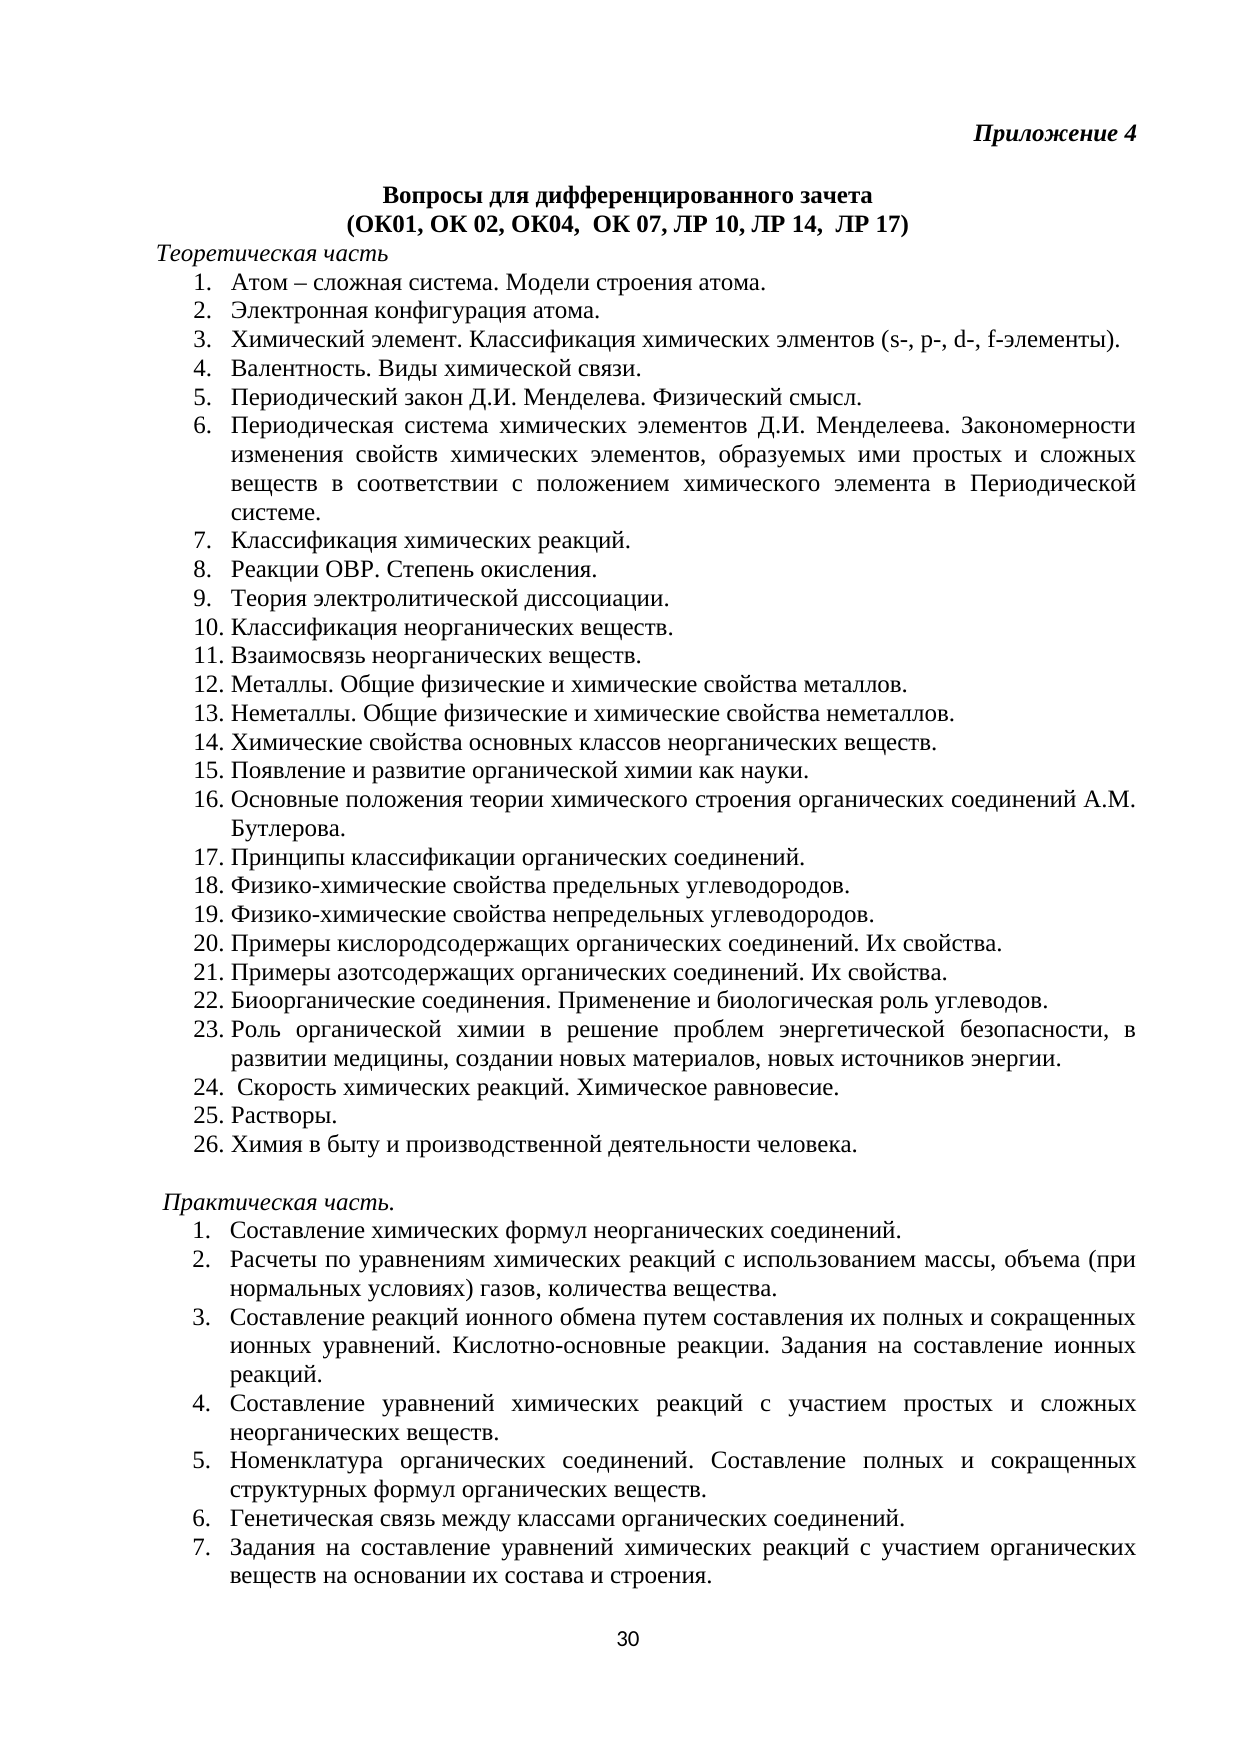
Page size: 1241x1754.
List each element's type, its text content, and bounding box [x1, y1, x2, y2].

list Классификация химических реакций. [193, 525, 1137, 554]
list Валентность. Виды химической связи. [193, 353, 1137, 382]
list Теория электролитической диссоциации. [193, 583, 1137, 612]
list Составление уравнений химических реакций с участием простых и сложных неорганических веществ. [192, 1388, 1137, 1445]
list Составление химических формул неорганических соединений. [192, 1215, 1137, 1244]
list Биоорганические соединения. Применение и биологическая роль углеводов. [193, 985, 1137, 1014]
list Физико-химические свойства непредельных углеводородов. [193, 899, 1137, 928]
list Задания на составление уравнений химических реакций с участием органических веществ на основании их состава и строения. [192, 1532, 1137, 1589]
list Физико-химические свойства предельных углеводородов. [193, 870, 1137, 899]
list Растворы. [193, 1100, 1137, 1129]
list Неметаллы. Общие физические и химические свойства неметаллов. [193, 698, 1137, 727]
list Расчеты по уравнениям химических реакций с использованием массы, объема (при нормальных условиях) газов, количества вещества. [192, 1244, 1137, 1302]
list Периодическая система химических элементов Д.И. Менделеева. Закономерности изменения свойств химических элементов, образуемых ими простых и сложных веществ в соответствии с положением химического элемента в Периодической системе. [193, 410, 1137, 525]
list Химические свойства основных классов неорганических веществ. [193, 727, 1137, 755]
list Составление реакций ионного обмена путем составления их полных и сокращенных ионных уравнений. Кислотно-основные реакции. Задания на составление ионных реакций. [192, 1302, 1137, 1388]
list Реакции ОВР. Степень окисления. [193, 554, 1137, 583]
list Классификация неорганических веществ. [193, 612, 1137, 640]
list Принципы классификации органических соединений. [193, 842, 1137, 870]
list Роль органической химии в решение проблем энергетической безопасности, в развитии медицины, создании новых материалов, новых источников энергии. [193, 1014, 1137, 1072]
list Электронная конфигурация атома. [193, 295, 1137, 324]
list Появление и развитие органической химии как науки. [193, 755, 1137, 784]
list Металлы. Общие физические и химические свойства металлов. [193, 669, 1137, 698]
list Примеры кислородсодержащих органических соединений. Их свойства. [193, 928, 1137, 957]
list Атом – сложная система. Модели строения атома. [193, 267, 1137, 295]
list Взаимосвязь неорганических веществ. [193, 640, 1137, 669]
list Скорость химических реакций. Химическое равновесие. [193, 1072, 1137, 1100]
list Номенклатура органических соединений. Составление полных и сокращенных структурных формул органических веществ. [192, 1445, 1137, 1503]
list Периодический закон Д.И. Менделева. Физический смысл. [193, 382, 1137, 410]
list Химия в быту и производственной деятельности человека. [193, 1129, 1137, 1158]
list Практическая часть. [162, 1187, 1137, 1215]
text Вопросы для дифференцированного зачета [118, 180, 1137, 209]
text Приложение 4 [118, 118, 1137, 147]
list Основные положения теории химического строения органических соединений А.М. Бутлерова. [193, 784, 1137, 842]
list Генетическая связь между классами органических соединений. [192, 1503, 1137, 1532]
list Химический элемент. Классификация химических элментов (s-, p-, d-, f-элементы). [193, 324, 1137, 353]
text (ОК01, ОК 02, ОК04, ОК 07, ЛР 10, ЛР 14, ЛР 17) [118, 209, 1137, 238]
list Примеры азотсодержащих органических соединений. Их свойства. [193, 957, 1137, 985]
text Теоретическая часть [156, 238, 1137, 267]
